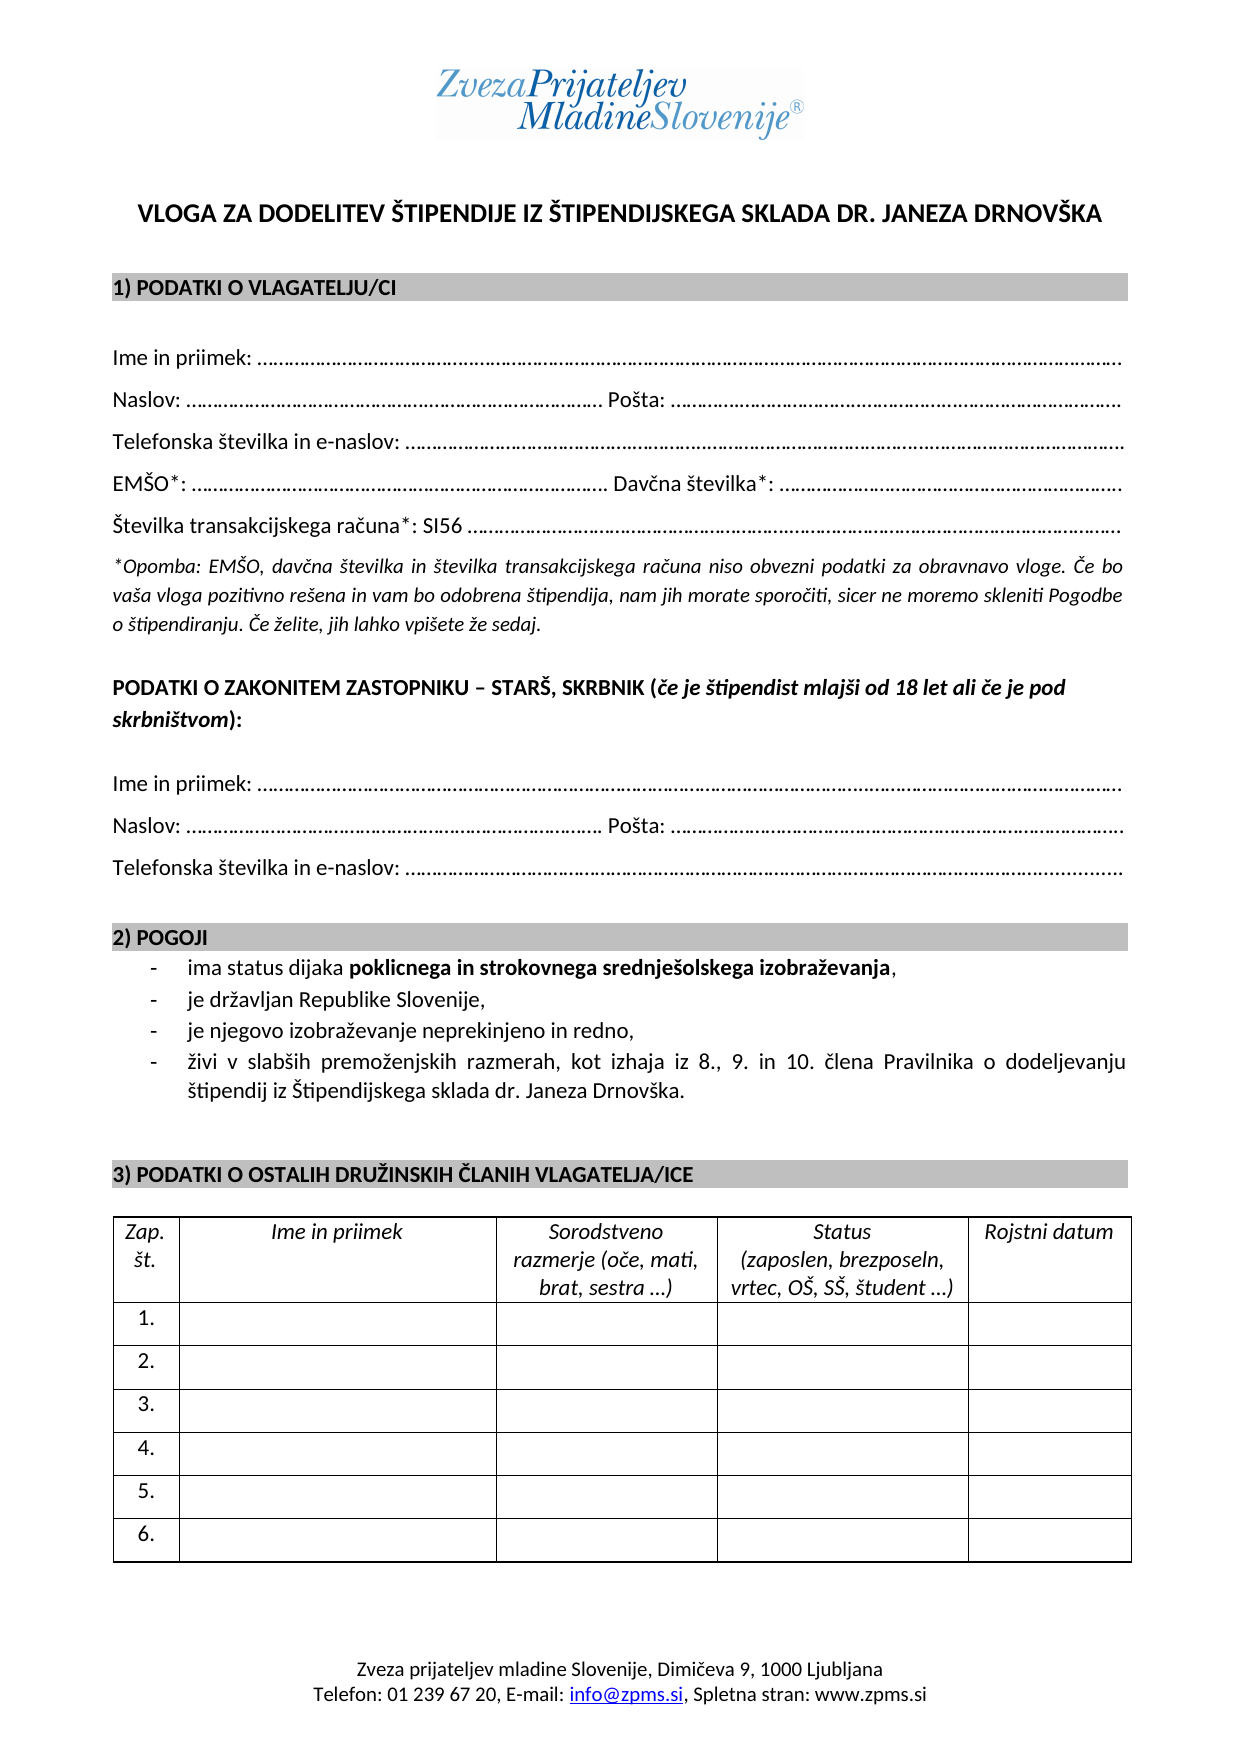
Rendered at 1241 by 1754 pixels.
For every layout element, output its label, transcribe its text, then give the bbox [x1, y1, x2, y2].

text Ime in priimek: …………………………………..…………………………………………………………………………………………………………… [112, 343, 1128, 371]
table_cell [969, 1346, 1131, 1388]
table_cell [180, 1303, 496, 1345]
table_header Ime in priimek [180, 1218, 496, 1302]
table_cell [718, 1476, 968, 1518]
table_cell [718, 1390, 968, 1432]
text PODATKI O ZAKONITEM ZASTOPNIKU – STARŠ, SKRBNIK (če je štipendist mlajši od 18 let ali če je pod skrbništvom): [112, 673, 1128, 733]
table_cell 6. [114, 1519, 179, 1561]
table_cell 5. [114, 1476, 179, 1518]
table_cell [718, 1433, 968, 1475]
table_cell [969, 1433, 1131, 1475]
text Številka transakcijskega računa*: SI56 …………………………………………………….……………………………………………………… [112, 511, 1128, 539]
table_cell [969, 1519, 1131, 1561]
table_cell [718, 1346, 968, 1388]
table_header Rojstni datum [969, 1218, 1131, 1302]
table_cell [718, 1519, 968, 1561]
table_cell 3. [114, 1390, 179, 1432]
table_header Zap. št. [114, 1218, 179, 1302]
table_cell [497, 1476, 717, 1518]
list je državljan Republike Slovenije, [150, 983, 1128, 1014]
text 3) PODATKI O OSTALIH DRUŽINSKIH ČLANIH VLAGATELJA/ICE [112, 1160, 1128, 1188]
table_cell [497, 1303, 717, 1345]
list ima status dijaka poklicnega in strokovnega srednješolskega izobraževanja, [150, 951, 1128, 983]
table_cell [180, 1519, 496, 1561]
text Naslov: ……………………………………………………………………. Pošta: ………………………………………………………………………….. [112, 811, 1128, 839]
table_cell [497, 1390, 717, 1432]
table_cell [497, 1346, 717, 1388]
text EMŠO*: ……………………………………………………………………. Davčna številka*: ……………………………………………………….. [112, 469, 1128, 497]
text 1) PODATKI O VLAGATELJU/CI [112, 273, 1128, 301]
text VLOGA ZA DODELITEV ŠTIPENDIJE IZ ŠTIPENDIJSKEGA SKLADA DR. JANEZA DRNOVŠKA [112, 196, 1128, 229]
text Telefonska številka in e-naslov: …………………………………………………………………………………………………………............... [112, 853, 1128, 881]
table_cell 4. [114, 1433, 179, 1475]
text Ime in priimek: ……………………………………………………………………………………………………..………………………………………… [112, 769, 1128, 797]
table_cell [497, 1433, 717, 1475]
table_cell [969, 1390, 1131, 1432]
table_cell [180, 1476, 496, 1518]
table_cell [969, 1303, 1131, 1345]
table_cell [180, 1433, 496, 1475]
table_cell [497, 1519, 717, 1561]
list živi v slabših premoženjskih razmerah, kot izhaja iz 8., 9. in 10. člena Pravilnika o dodeljevanju štipendij iz Štipendijskega sklada dr. Janeza Drnovška. [150, 1045, 1128, 1104]
table_cell [180, 1390, 496, 1432]
table_cell 1. [114, 1303, 179, 1345]
text *Opomba: EMŠO, davčna številka in številka transakcijskega računa niso obvezni podatki za obravnavo vloge. Če bo vaša vloga pozitivno rešena in vam bo odobrena štipendija, nam jih morate sporočiti, sicer ne moremo skleniti Pogodbe o štipendiranju. Če želite, jih lahko vpišete že sedaj. [112, 553, 1128, 637]
table_cell [718, 1303, 968, 1345]
table_header Status (zaposlen, brezposeln, vrtec, OŠ, SŠ, študent …) [718, 1218, 968, 1302]
text Telefonska številka in e-naslov: …………………………………….…………..…………………………………...………………………………. [112, 427, 1128, 455]
table_cell 2. [114, 1346, 179, 1388]
table_cell [969, 1476, 1131, 1518]
table_cell [180, 1346, 496, 1388]
table_header Sorodstveno razmerje (oče, mati, brat, sestra …) [497, 1218, 717, 1302]
list je njegovo izobraževanje neprekinjeno in redno, [150, 1014, 1128, 1045]
text Naslov: ……………………………………….…………………………… Pošta: ………….…………………..……………...…………………………. [112, 385, 1128, 413]
picture [436, 69, 804, 140]
text 2) POGOJI [112, 923, 1128, 951]
